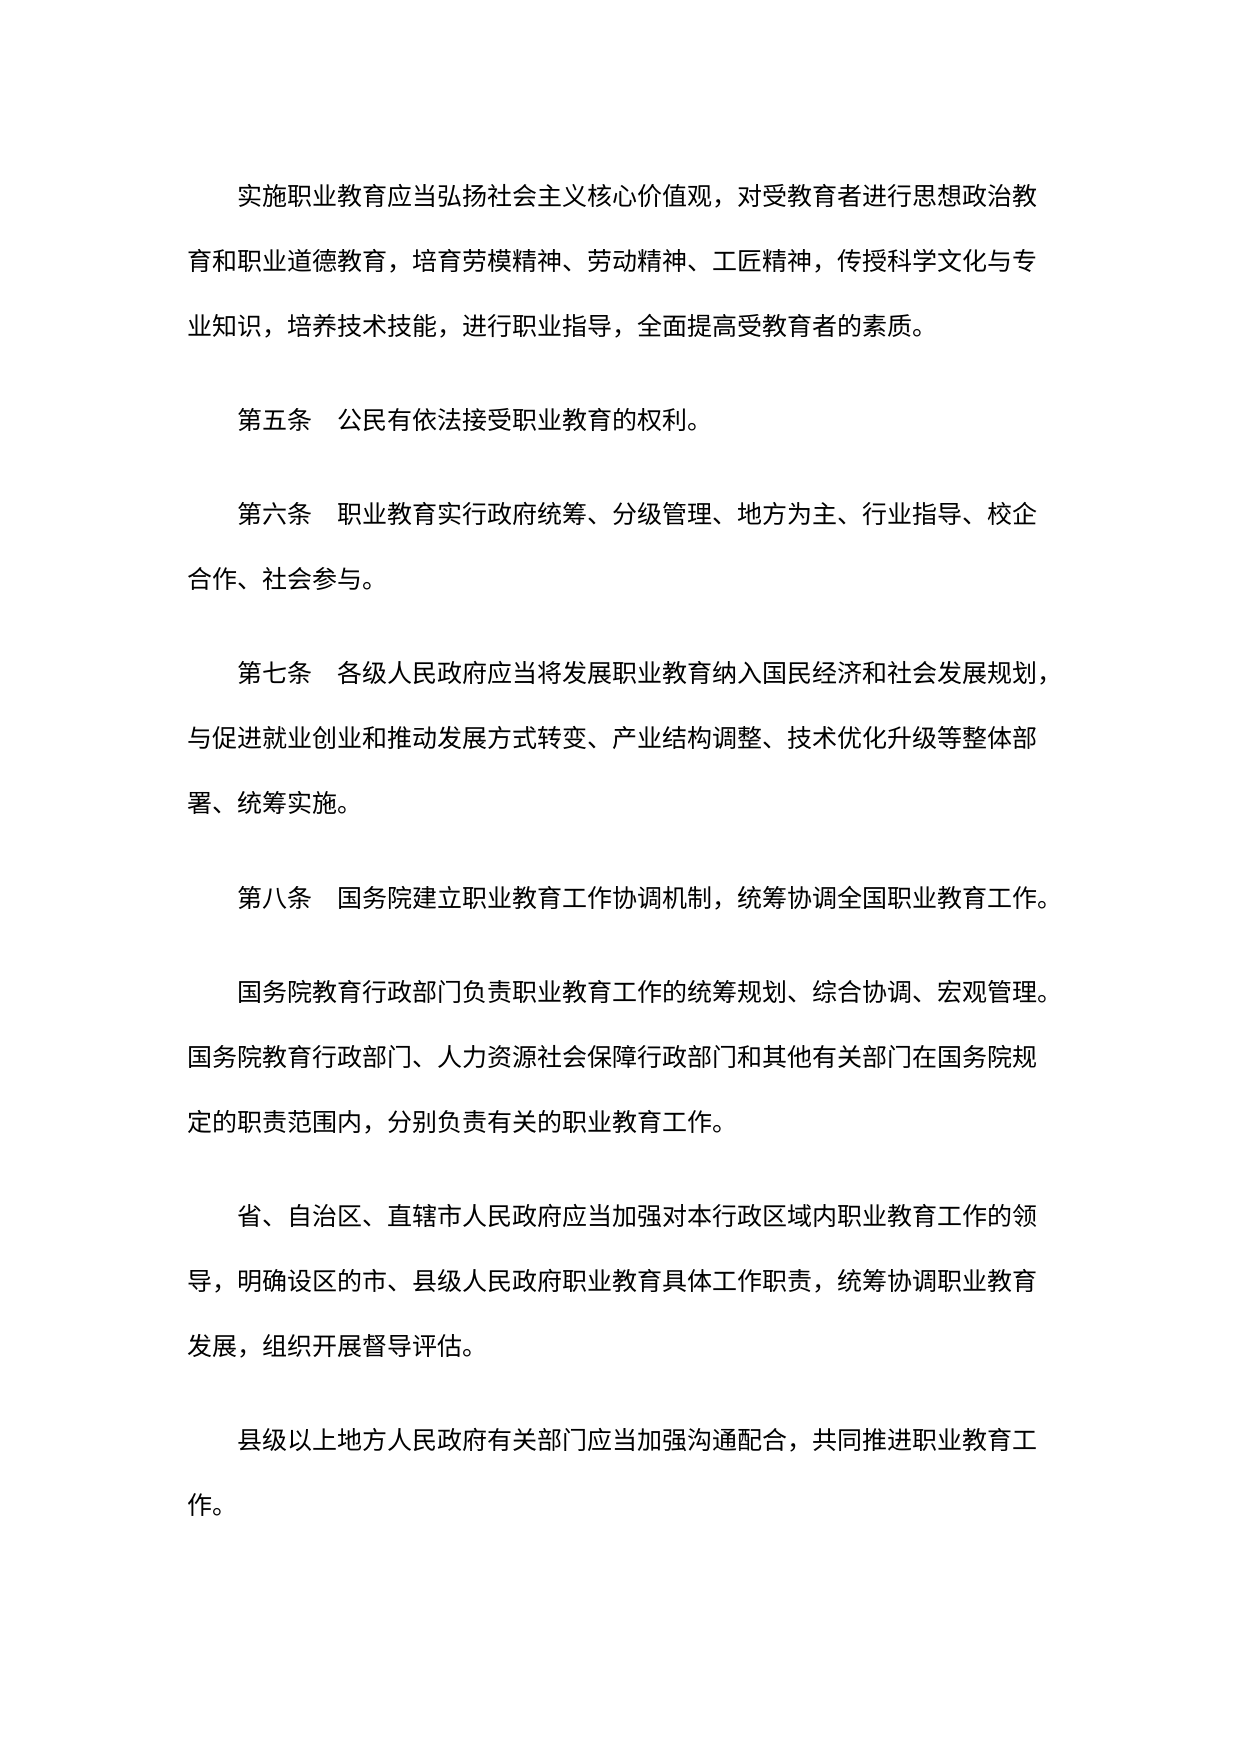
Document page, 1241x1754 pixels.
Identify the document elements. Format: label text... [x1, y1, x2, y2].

text 第五条 公民有依法接受职业教育的权利。 [187, 386, 1053, 451]
text 第六条 职业教育实行政府统筹、分级管理、地方为主、行业指导、校企合作、社会参与。 [187, 480, 1053, 610]
text 实施职业教育应当弘扬社会主义核心价值观，对受教育者进行思想政治教育和职业道德教育，培育劳模精神、劳动精神、工匠精神，传授科学文化与专业知识，培养技术技能，进行职业指导，全面提高受教育者的素质。 [187, 162, 1053, 357]
text 县级以上地方人民政府有关部门应当加强沟通配合，共同推进职业教育工作。 [187, 1406, 1053, 1536]
text 国务院教育行政部门负责职业教育工作的统筹规划、综合协调、宏观管理。国务院教育行政部门、人力资源社会保障行政部门和其他有关部门在国务院规定的职责范围内，分别负责有关的职业教育工作。 [187, 958, 1053, 1153]
text 省、自治区、直辖市人民政府应当加强对本行政区域内职业教育工作的领导，明确设区的市、县级人民政府职业教育具体工作职责，统筹协调职业教育发展，组织开展督导评估。 [187, 1182, 1053, 1377]
text 第八条 国务院建立职业教育工作协调机制，统筹协调全国职业教育工作。 [187, 864, 1053, 929]
text 第七条 各级人民政府应当将发展职业教育纳入国民经济和社会发展规划，与促进就业创业和推动发展方式转变、产业结构调整、技术优化升级等整体部署、统筹实施。 [187, 639, 1053, 834]
